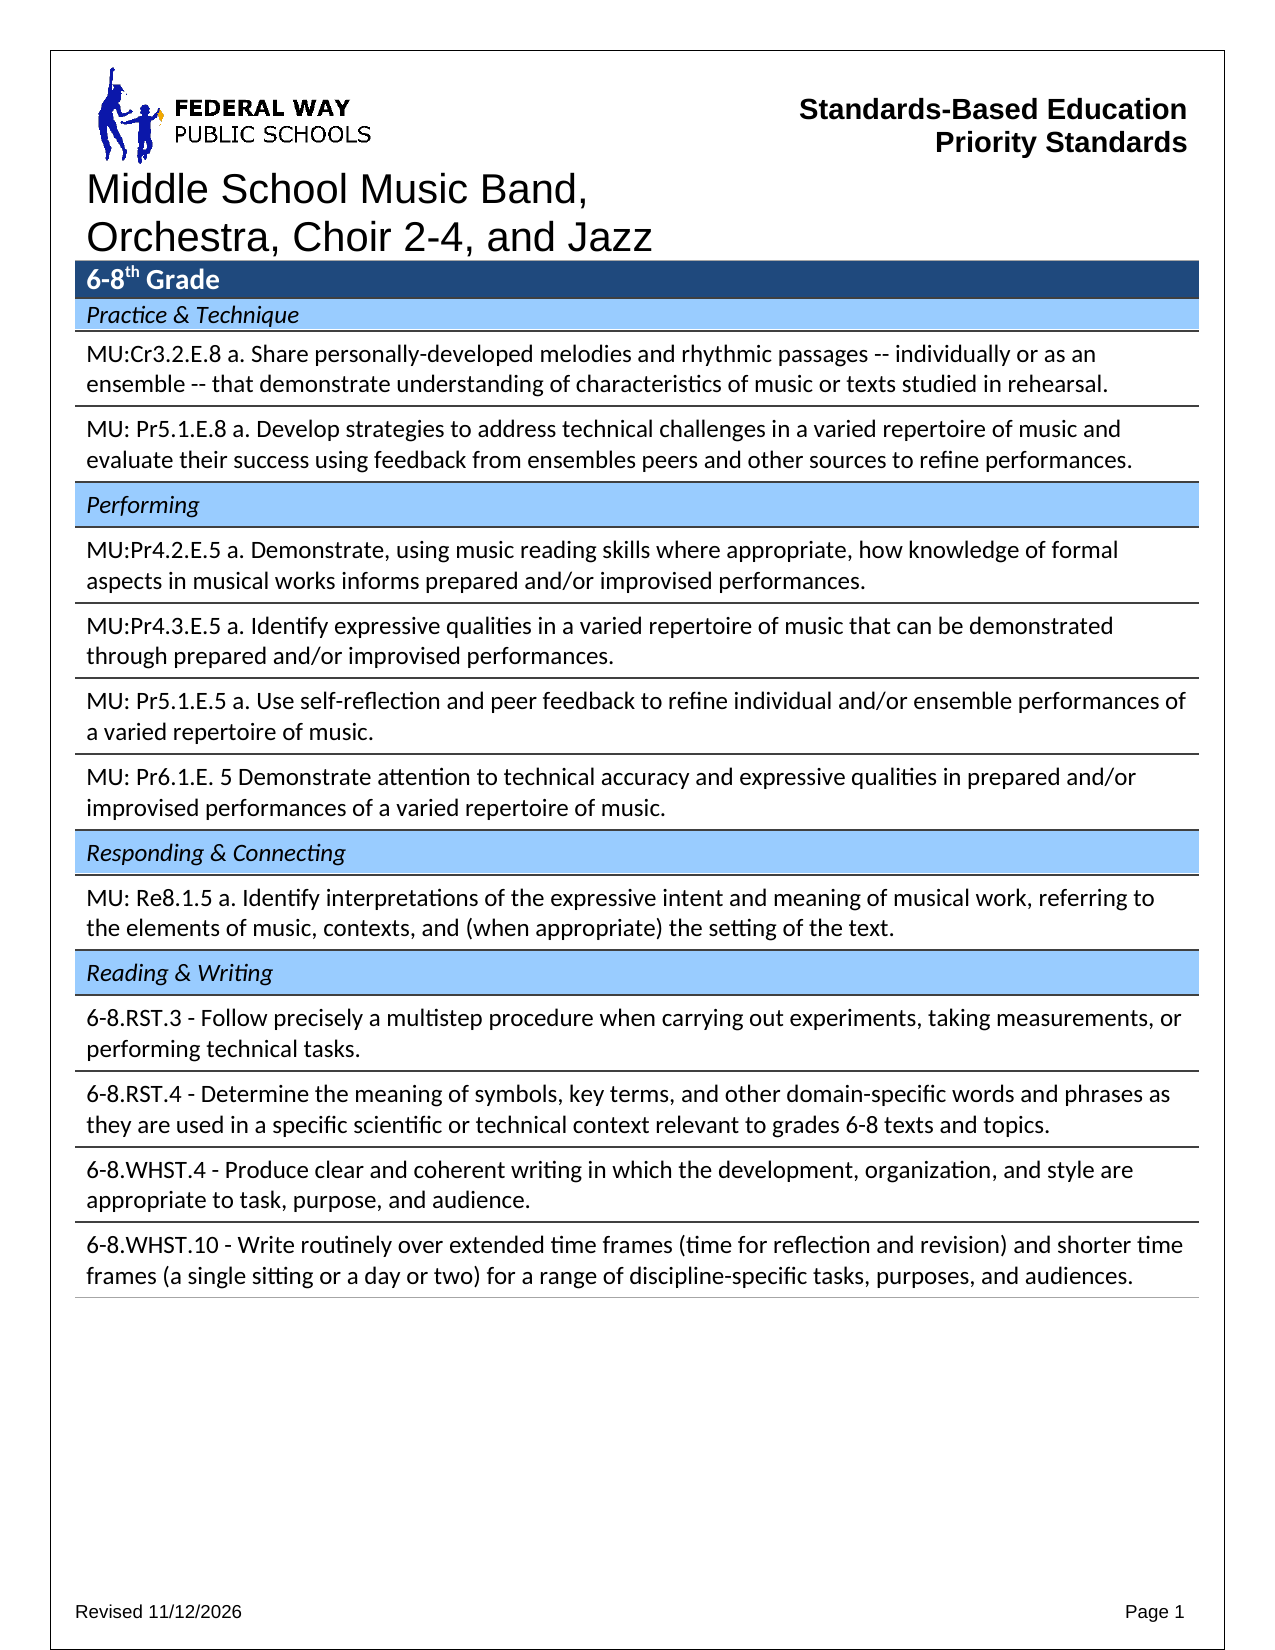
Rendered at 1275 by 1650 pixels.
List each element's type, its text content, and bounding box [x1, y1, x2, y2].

table_cell MU: Pr6.1.E. 5 Demonstrate attention to technical accuracy and expressive qualities in prepared and/or improvised performances of a varied repertoire of music. [75, 755, 1199, 828]
table_cell 6-8.WHST.10 - Write routinely over extended time frames (time for reflection and revision) and shorter time frames (a single sitting or a day or two) for a range of discipline-specific tasks, purposes, and audiences. [75, 1223, 1199, 1297]
table_header Middle School Music Band, Orchestra, Choir 2-4, and Jazz [75, 66, 694, 260]
table_cell Performing [75, 483, 1199, 526]
table_cell MU:Pr4.2.E.5 a. Demonstrate, using music reading skills where appropriate, how knowledge of formal aspects in musical works informs prepared and/or improvised performances. [75, 528, 1199, 602]
table_cell MU:Cr3.2.E.8 a. Share personally-developed melodies and rhythmic passages -- individually or as an ensemble -- that demonstrate understanding of characteristics of music or texts studied in rehearsal. [75, 332, 1199, 405]
table_cell MU:Pr4.3.E.5 a. Identify expressive qualities in a varied repertoire of music that can be demonstrated through prepared and/or improvised performances. [75, 604, 1199, 677]
table_cell Reading & Writing [75, 951, 1199, 994]
table_cell 6-8th Grade [75, 261, 1199, 297]
table_cell 6-8.RST.4 - Determine the meaning of symbols, key terms, and other domain-specific words and phrases as they are used in a specific scientific or technical context relevant to grades 6-8 texts and topics. [75, 1072, 1199, 1146]
table_cell MU: Pr5.1.E.5 a. Use self-reflection and peer feedback to refine individual and/or ensemble performances of a varied repertoire of music. [75, 679, 1199, 753]
table_cell Practice & Technique [75, 299, 1199, 329]
table_cell MU: Re8.1.5 a. Identify interpretations of the expressive intent and meaning of musical work, referring to the elements of music, contexts, and (when appropriate) the setting of the text. [75, 876, 1199, 949]
table_header Standards-Based Education Priority Standards [694, 66, 1199, 260]
table_cell Responding & Connecting [75, 831, 1199, 873]
table_cell MU: Pr5.1.E.8 a. Develop strategies to address technical challenges in a varied repertoire of music and evaluate their success using feedback from ensembles peers and other sources to refine performances. [75, 407, 1199, 481]
picture [86, 65, 383, 165]
table_cell 6-8.WHST.4 - Produce clear and coherent writing in which the development, organization, and style are appropriate to task, purpose, and audience. [75, 1148, 1199, 1221]
table_cell 6-8.RST.3 - Follow precisely a multistep procedure when carrying out experiments, taking measurements, or performing technical tasks. [75, 996, 1199, 1070]
